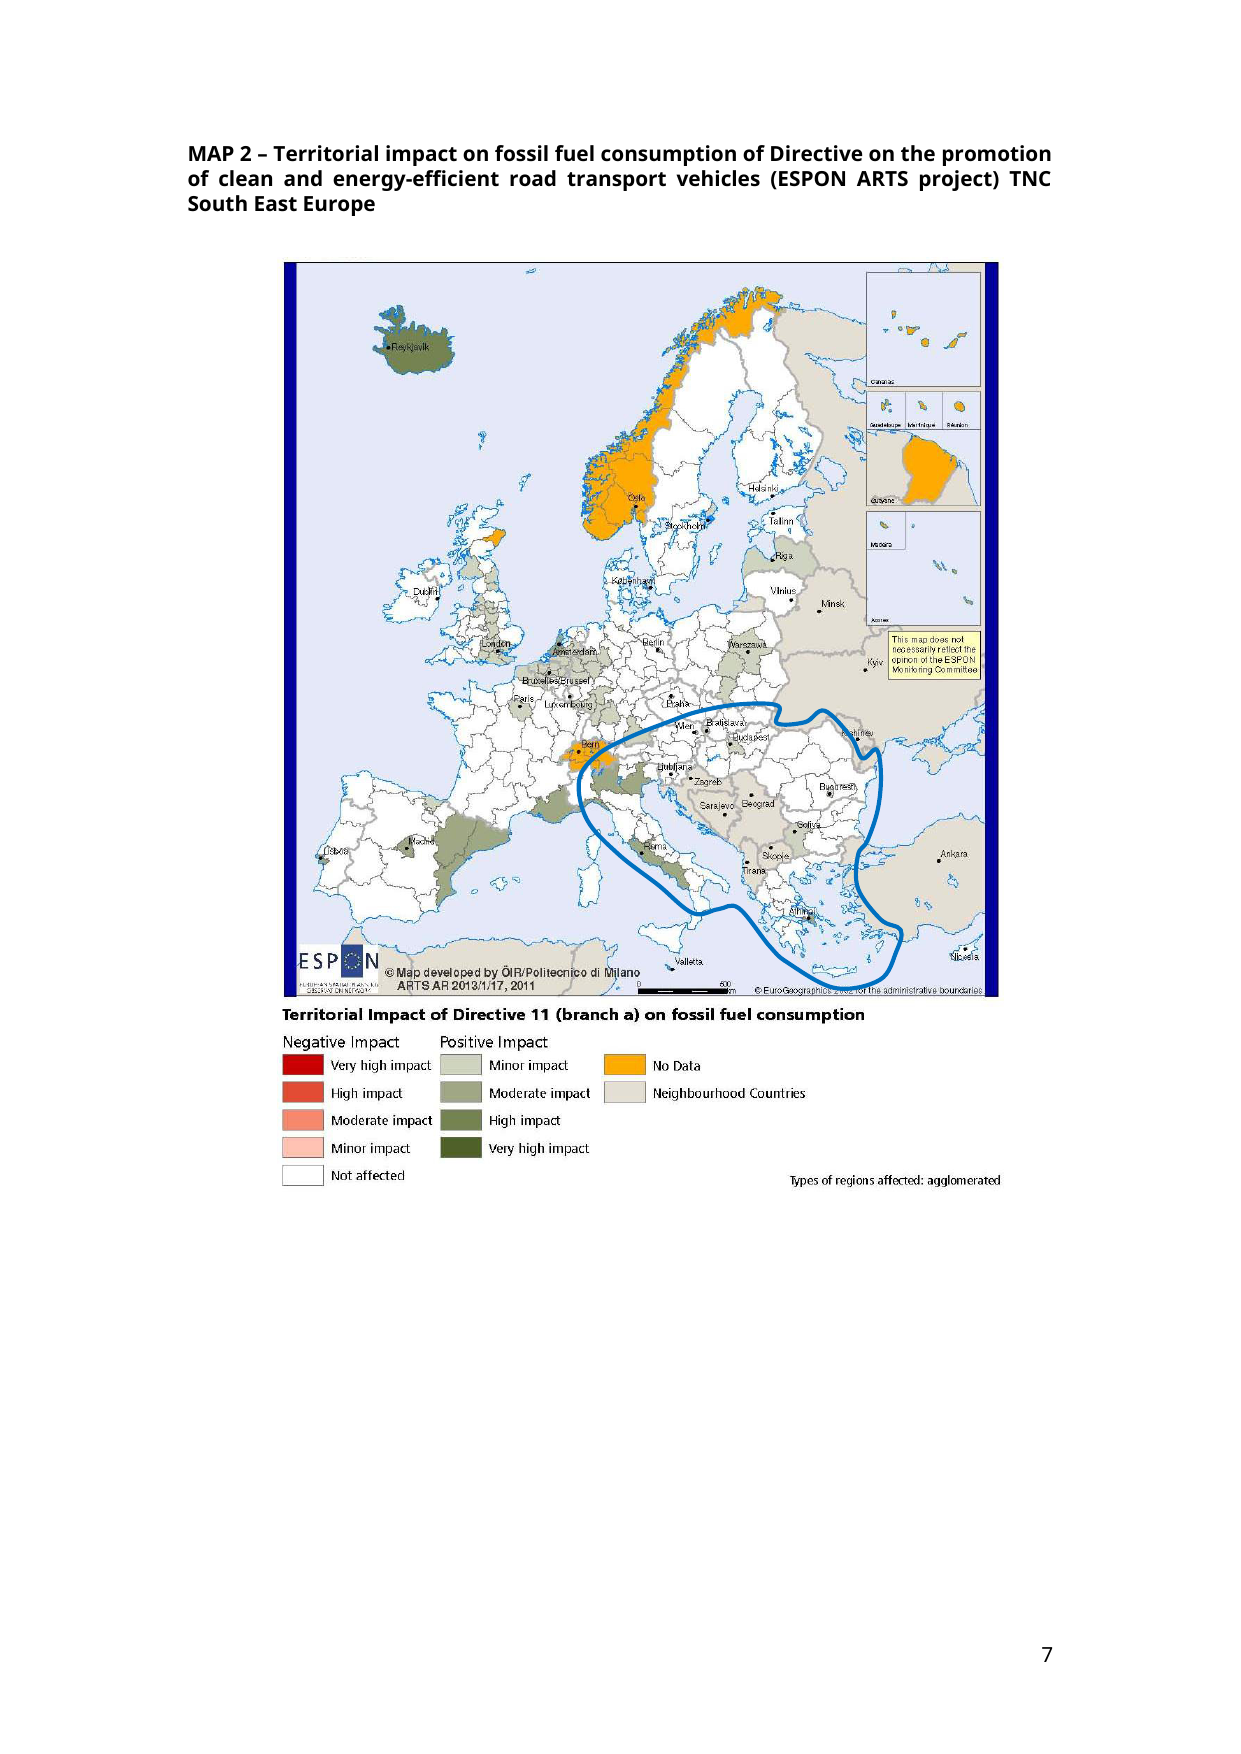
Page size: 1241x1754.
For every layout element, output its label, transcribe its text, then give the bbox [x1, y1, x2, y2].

text MAP 2 – Territorial impact on fossil fuel consumption of Directive on the promotion of clean and energy-efficient road transport vehicles (ESPON ARTS project) TNC South East Europe [187, 142, 1053, 217]
picture [187, 257, 1054, 1212]
